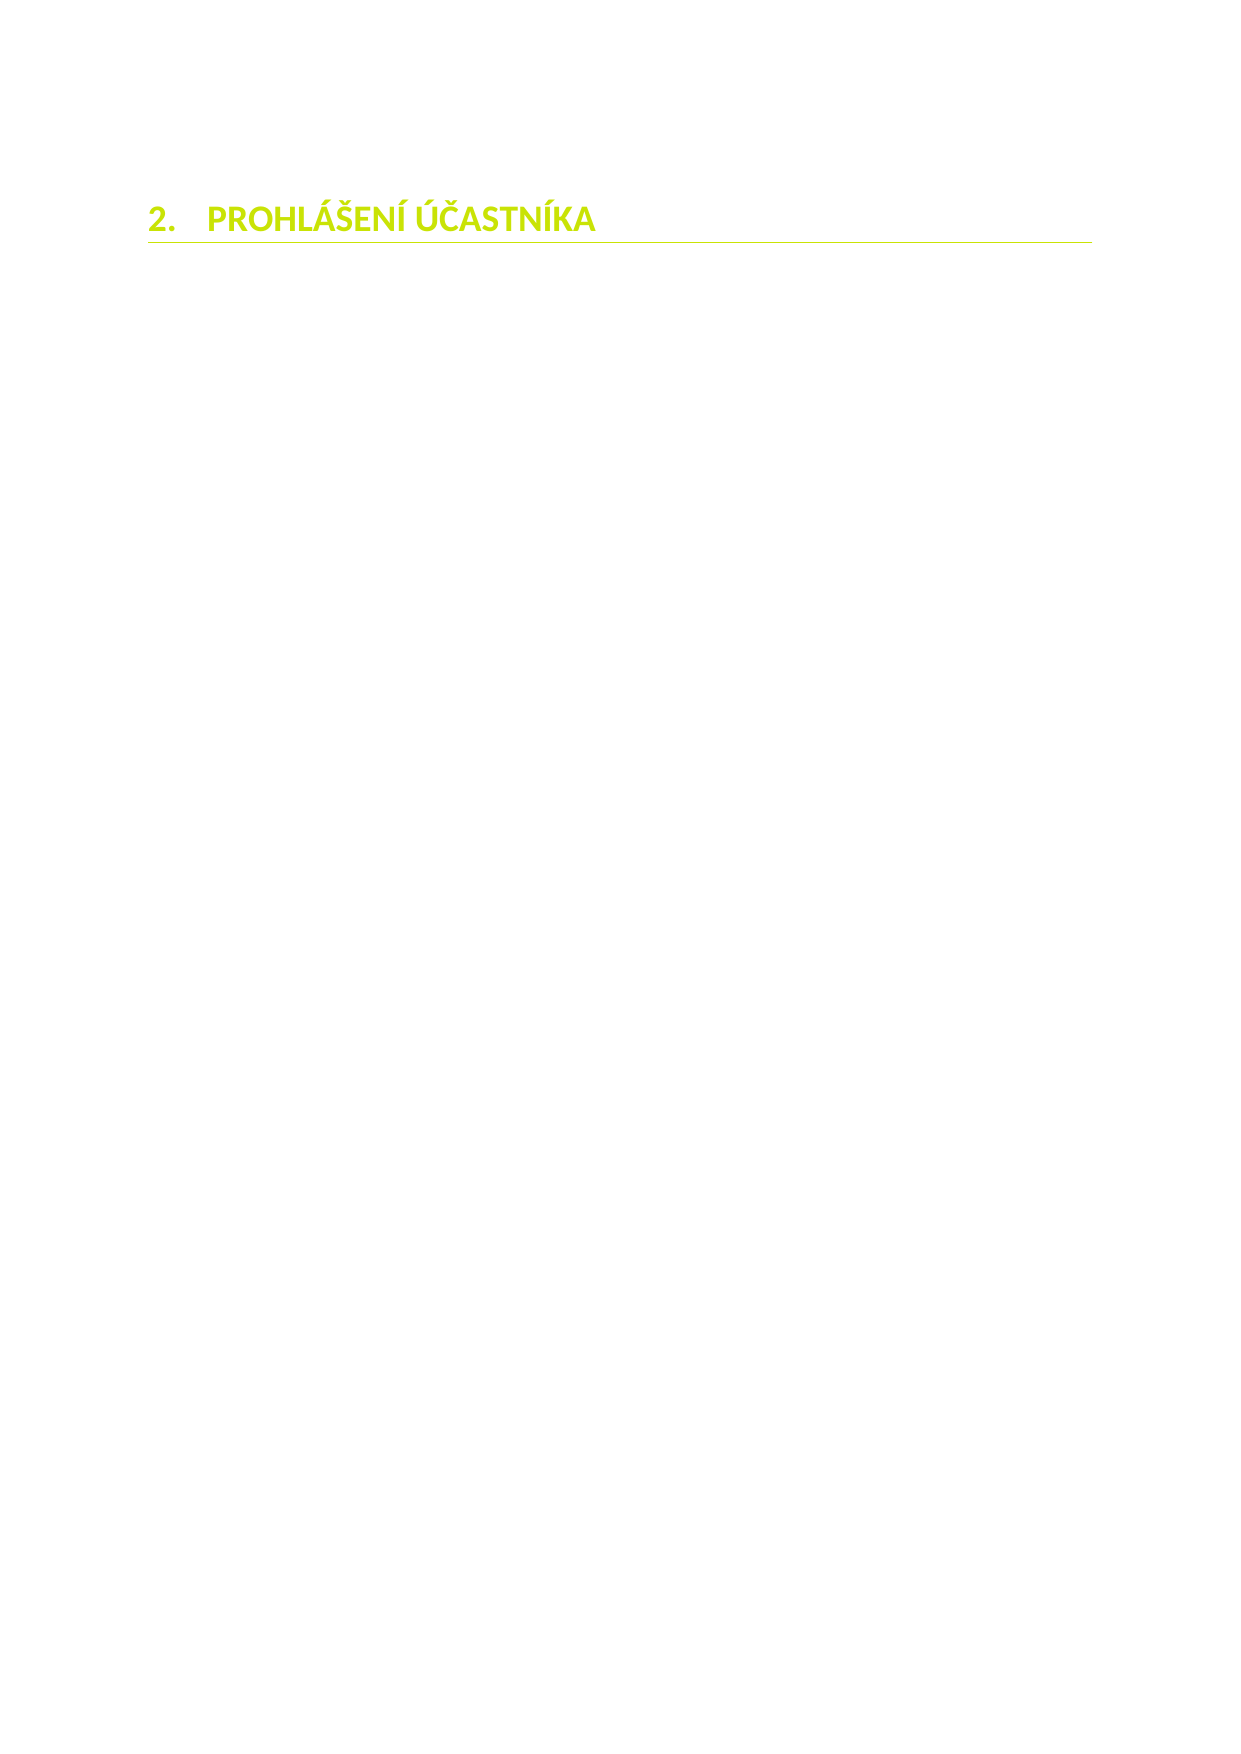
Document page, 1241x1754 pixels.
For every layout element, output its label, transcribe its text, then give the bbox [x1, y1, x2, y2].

subtitle PROHLÁŠENÍ ÚČASTNÍKA [148, 194, 1092, 242]
